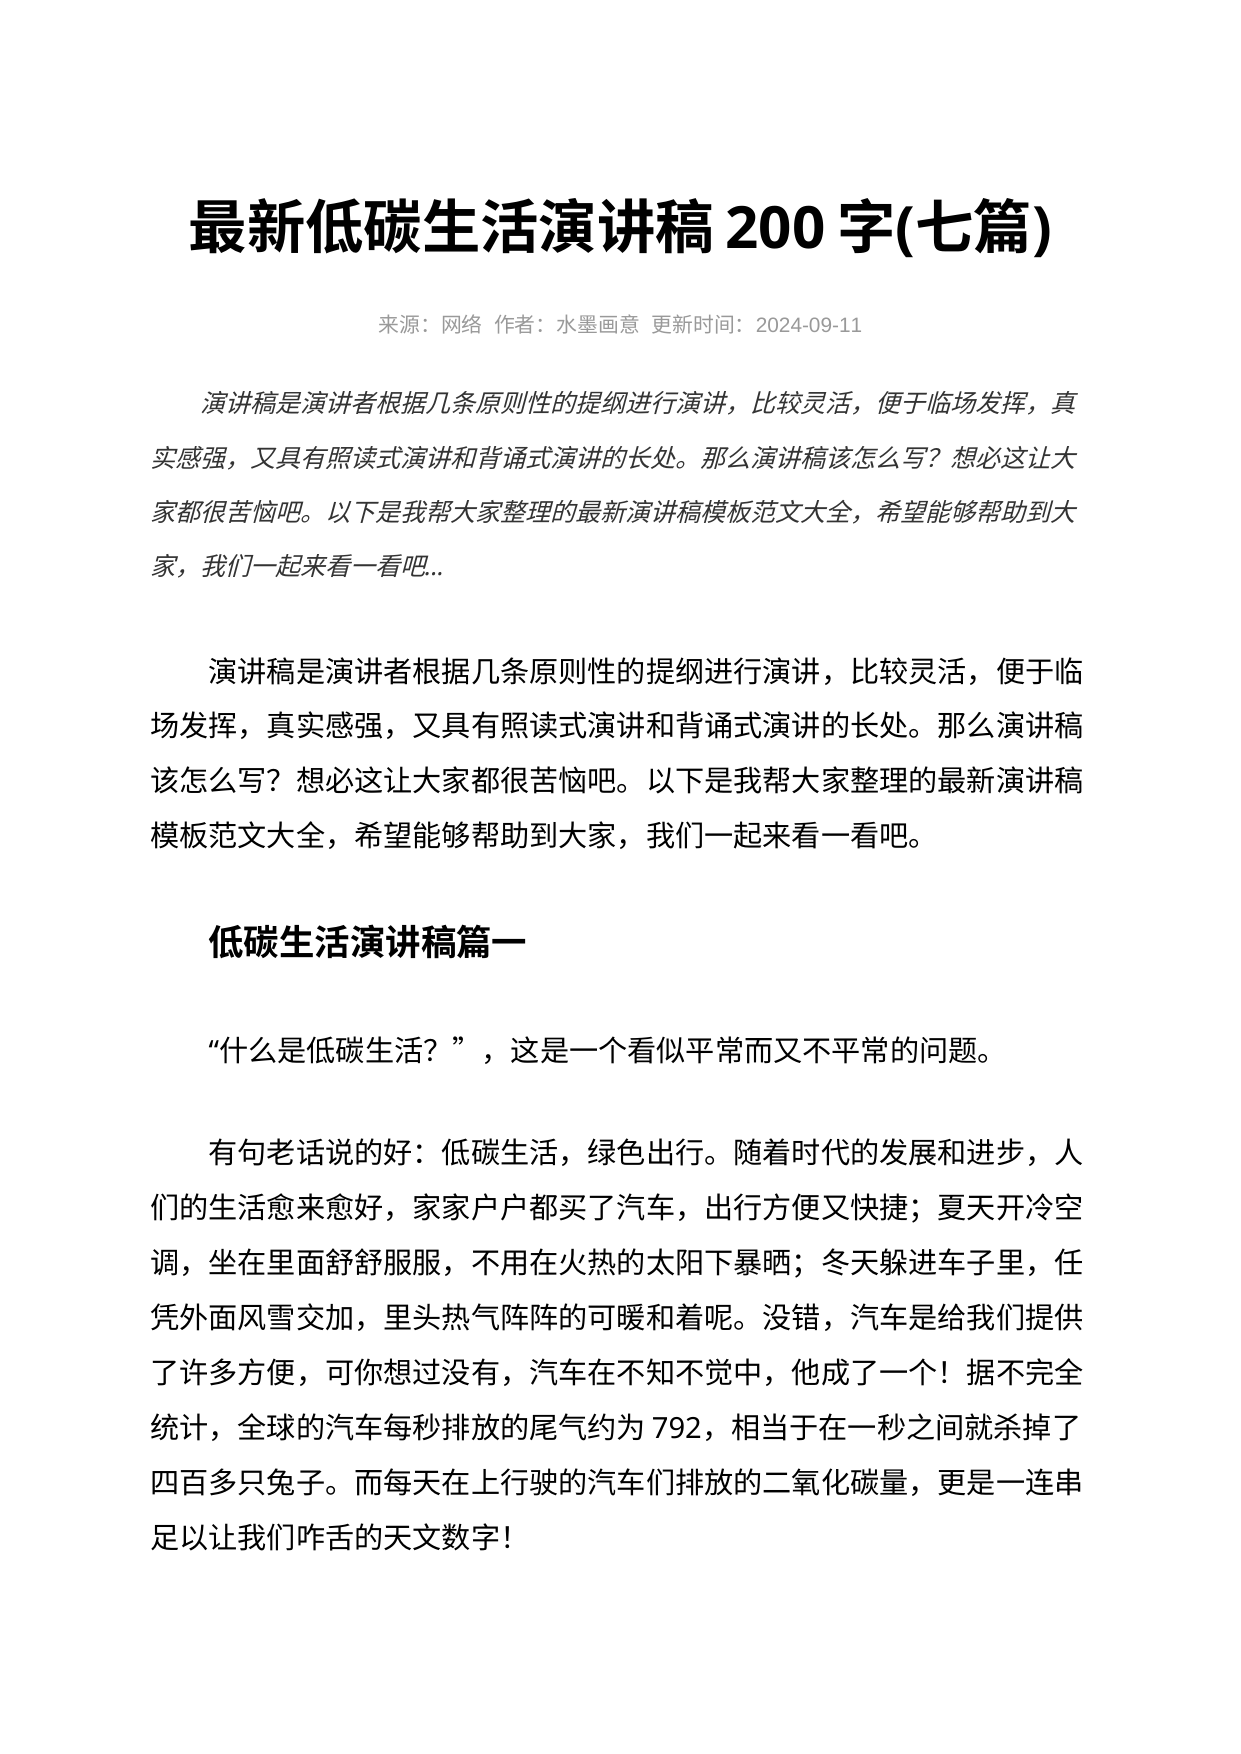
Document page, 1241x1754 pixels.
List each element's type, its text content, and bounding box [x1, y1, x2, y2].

text 有句老话说的好：低碳生活，绿色出行。随着时代的发展和进步，人们的生活愈来愈好，家家户户都买了汽车，出行方便又快捷；夏天开冷空调，坐在里面舒舒服服，不用在火热的太阳下暴晒；冬天躲进车子里，任凭外面风雪交加，里头热气阵阵的可暖和着呢。没错，汽车是给我们提供了许多方便，可你想过没有，汽车在不知不觉中，他成了一个！据不完全统计，全球的汽车每秒排放的尾气约为792，相当于在一秒之间就杀掉了四百多只兔子。而每天在上行驶的汽车们排放的二氧化碳量，更是一连串足以让我们咋舌的天文数字！ [150, 1130, 1090, 1557]
subtitle 最新低碳生活演讲稿200字(七篇) [150, 181, 1090, 266]
text 低碳生活演讲稿篇一 [150, 914, 1090, 966]
text “什么是低碳生活？”，这是一个看似平常而又不平常的问题。 [150, 1028, 1090, 1070]
text 来源：网络 作者：水墨画意 更新时间：2024-09-11 [150, 313, 1090, 337]
text 演讲稿是演讲者根据几条原则性的提纲进行演讲，比较灵活，便于临场发挥，真实感强，又具有照读式演讲和背诵式演讲的长处。那么演讲稿该怎么写？想必这让大家都很苦恼吧。以下是我帮大家整理的最新演讲稿模板范文大全，希望能够帮助到大家，我们一起来看一看吧。 [150, 648, 1090, 855]
text 演讲稿是演讲者根据几条原则性的提纲进行演讲，比较灵活，便于临场发挥，真实感强，又具有照读式演讲和背诵式演讲的长处。那么演讲稿该怎么写？想必这让大家都很苦恼吧。以下是我帮大家整理的最新演讲稿模板范文大全，希望能够帮助到大家，我们一起来看一看吧... [150, 384, 1090, 583]
